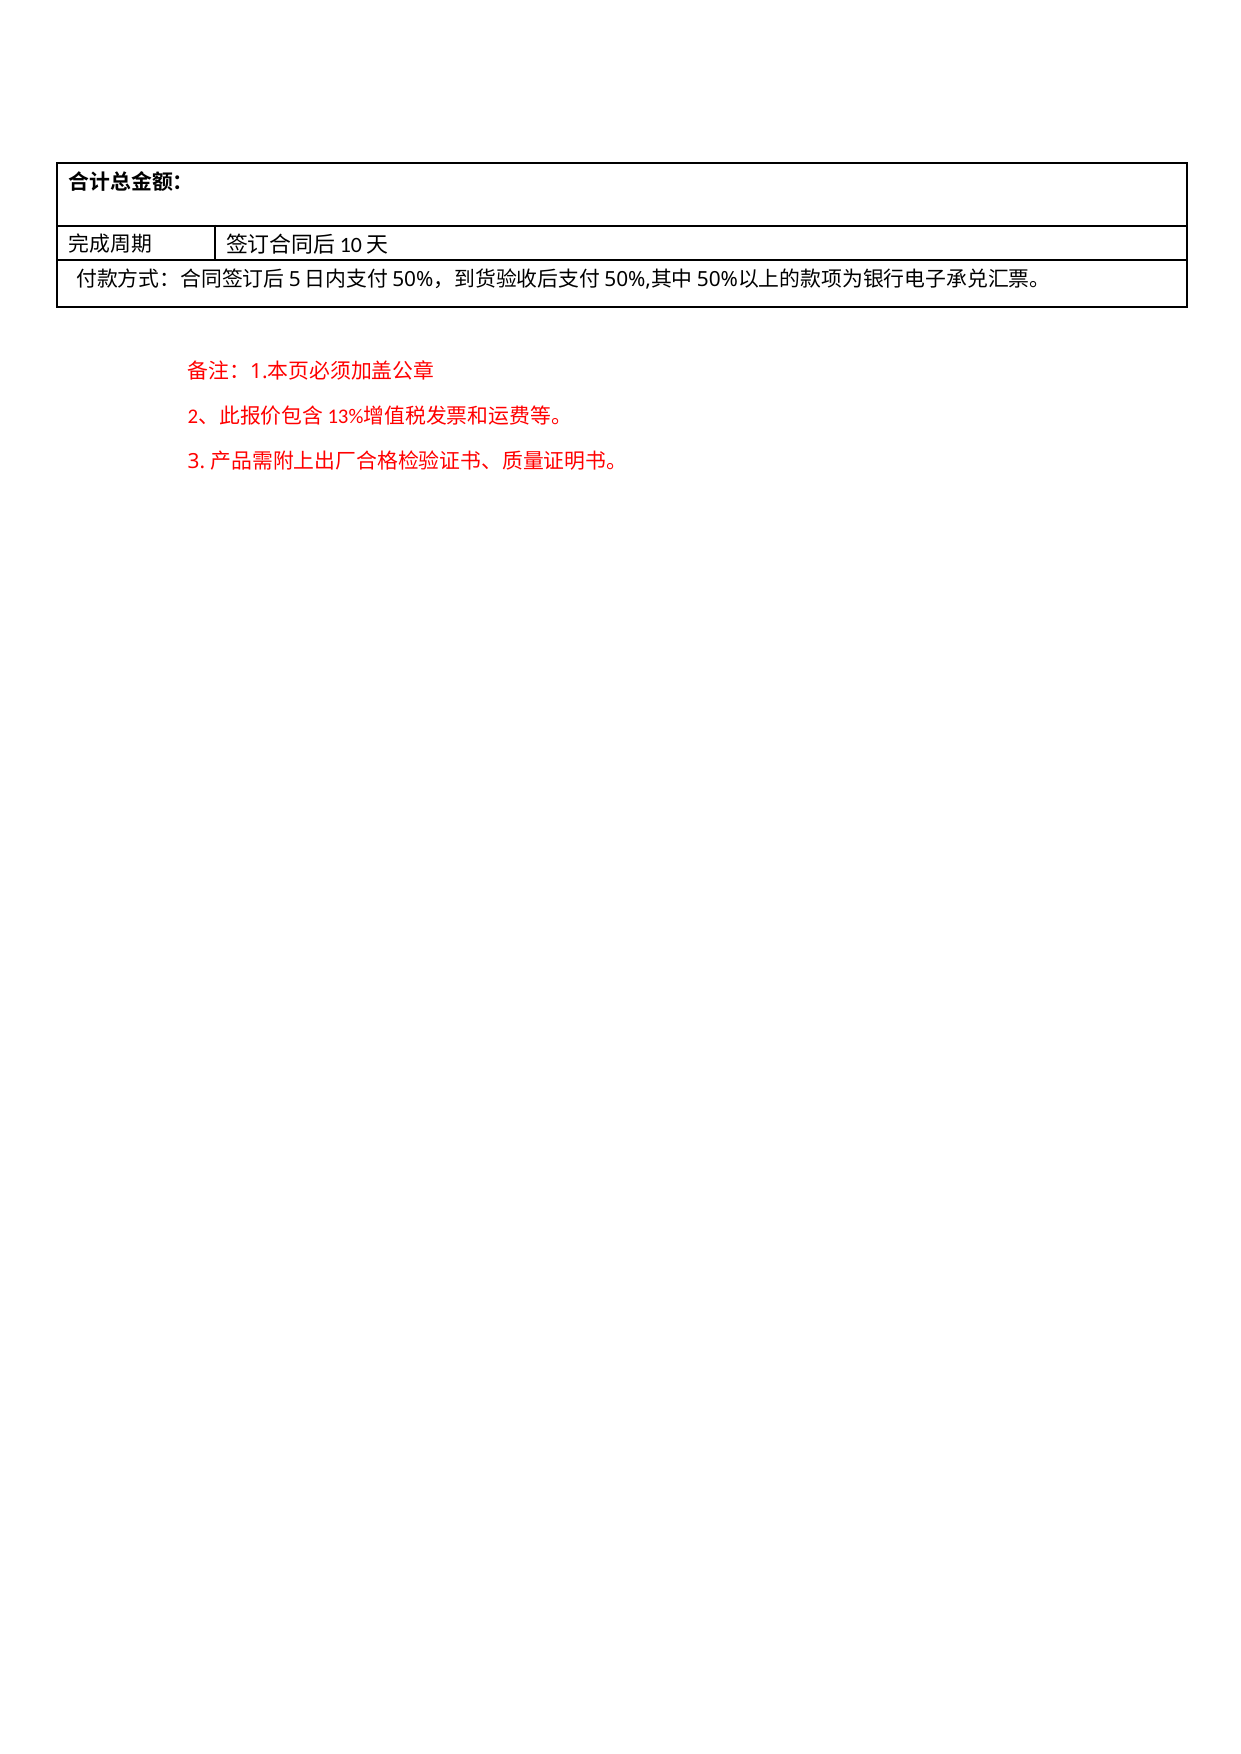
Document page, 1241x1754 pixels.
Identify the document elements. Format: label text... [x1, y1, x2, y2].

table_cell 完成周期 [58, 227, 214, 259]
text 3. 产品需附上出厂合格检验证书、质量证明书。 [187, 443, 1053, 476]
table_cell 付款方式：合同签订后5日内支付50%，到货验收后支付50%,其中50%以上的款项为银行电子承兑汇票。 [58, 261, 1186, 306]
table_cell 合计总金额： [58, 164, 1186, 224]
text 备注：1.本页必须加盖公章 [187, 353, 1053, 386]
text 2、此报价包含13%增值税发票和运费等。 [187, 398, 1053, 431]
table_cell 签订合同后10天 [216, 227, 1186, 259]
